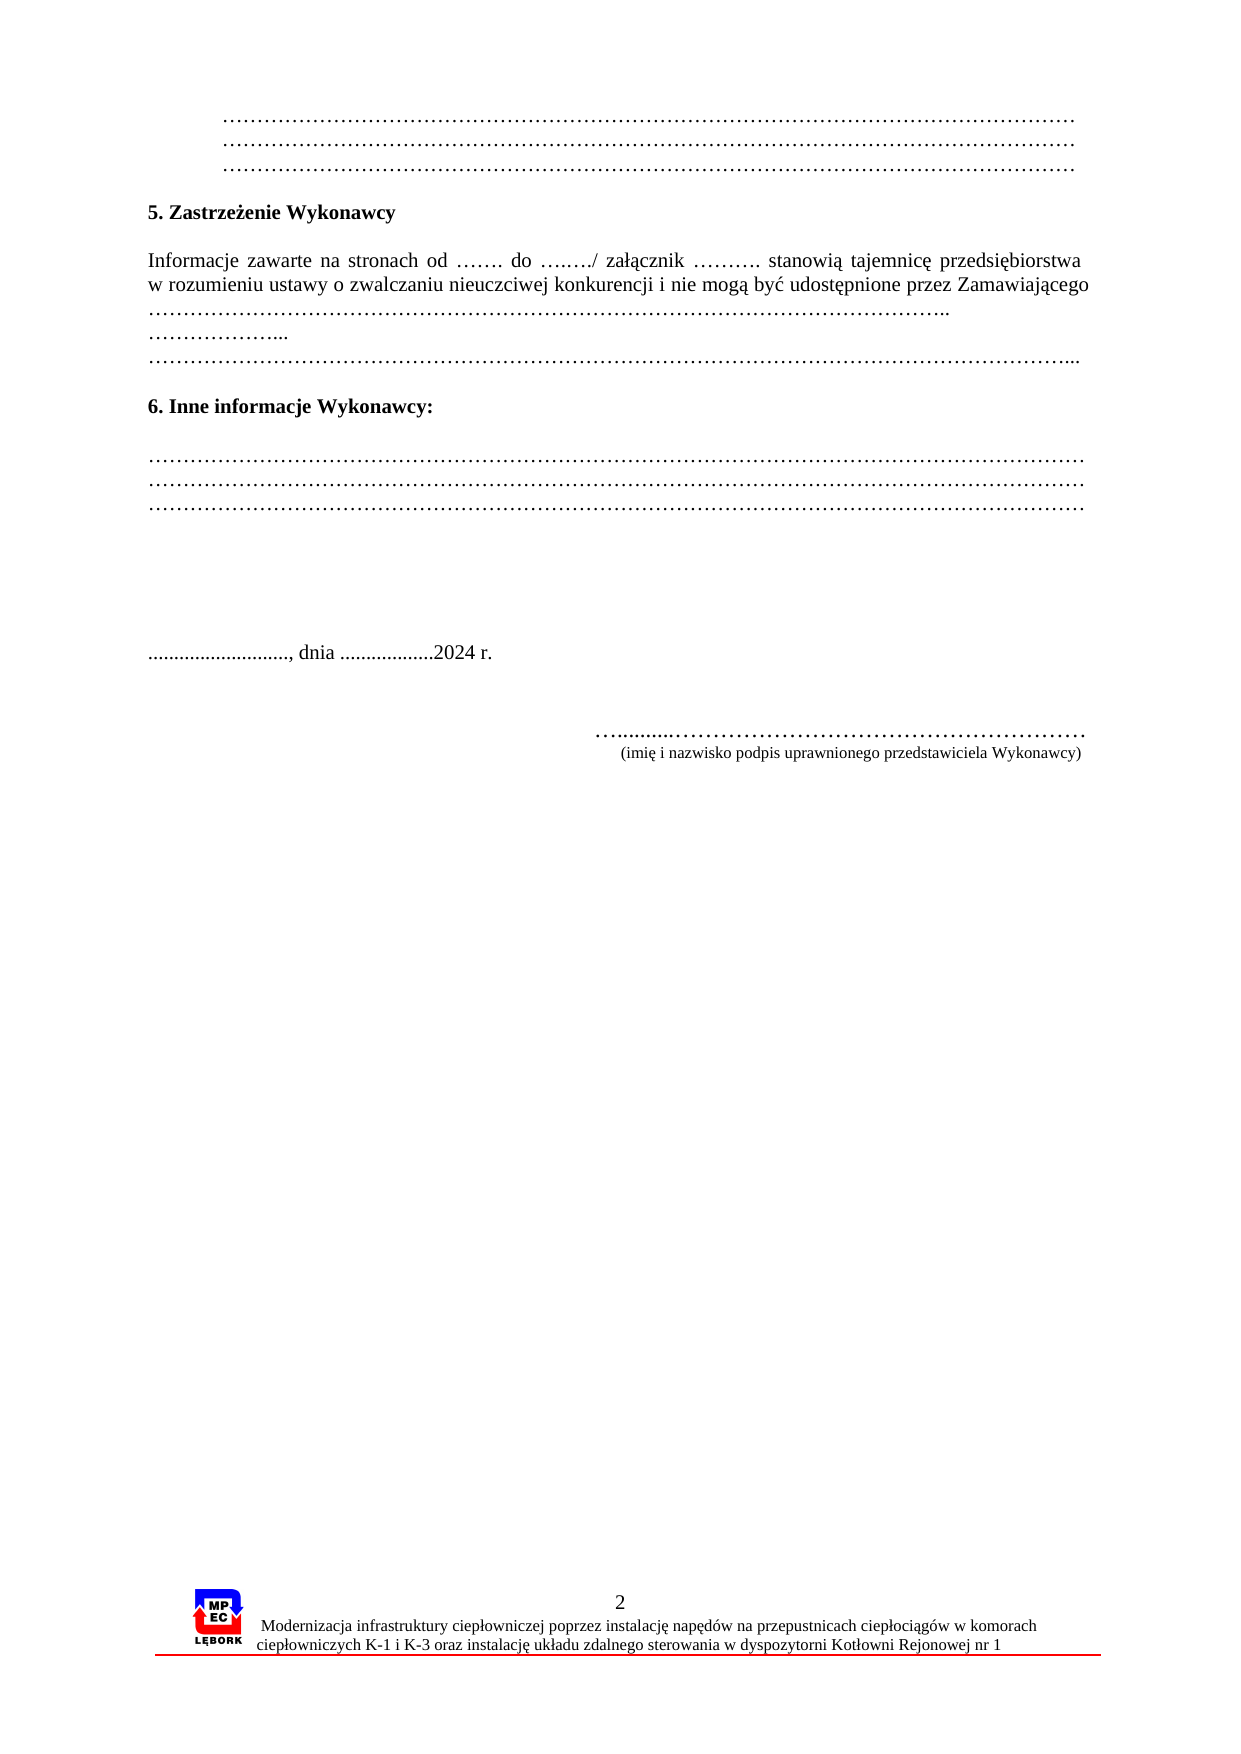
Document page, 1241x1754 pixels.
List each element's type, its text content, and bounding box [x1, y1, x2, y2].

text Informacje zawarte na stronach od ……. do ….…./ załącznik ………. stanowią tajemnicę przedsiębiorstwa w rozumieniu ustawy o zwalczaniu nieuczciwej konkurencji i nie mogą być udostępnione przez Zamawiającego ……………………………………………………………………………………………………..………………...……………………………………………………………………………………………………………………... [148, 248, 1090, 368]
subtitle 5. Zastrzeżenie Wykonawcy [148, 199, 1092, 224]
picture [192, 1589, 244, 1646]
text (imię i nazwisko podpis uprawnionego przedstawiciela Wykonawcy) [221, 743, 1090, 762]
text ……………………………………………………………………………………………………………………………………………………………………………………………………………………………………………………………………………………………………………………………………… [177, 65, 1092, 176]
text 6. Inne informacje Wykonawcy: [148, 394, 1090, 418]
text …..........……………………………………………… [590, 716, 1090, 743]
text ..........................., dnia ..................2024 r. [148, 639, 1093, 664]
text ……………………………………………………………………………………………………………………………………………………………………………………………………………………………………………………………………………………………………………………………………………………………………… [148, 442, 1090, 515]
